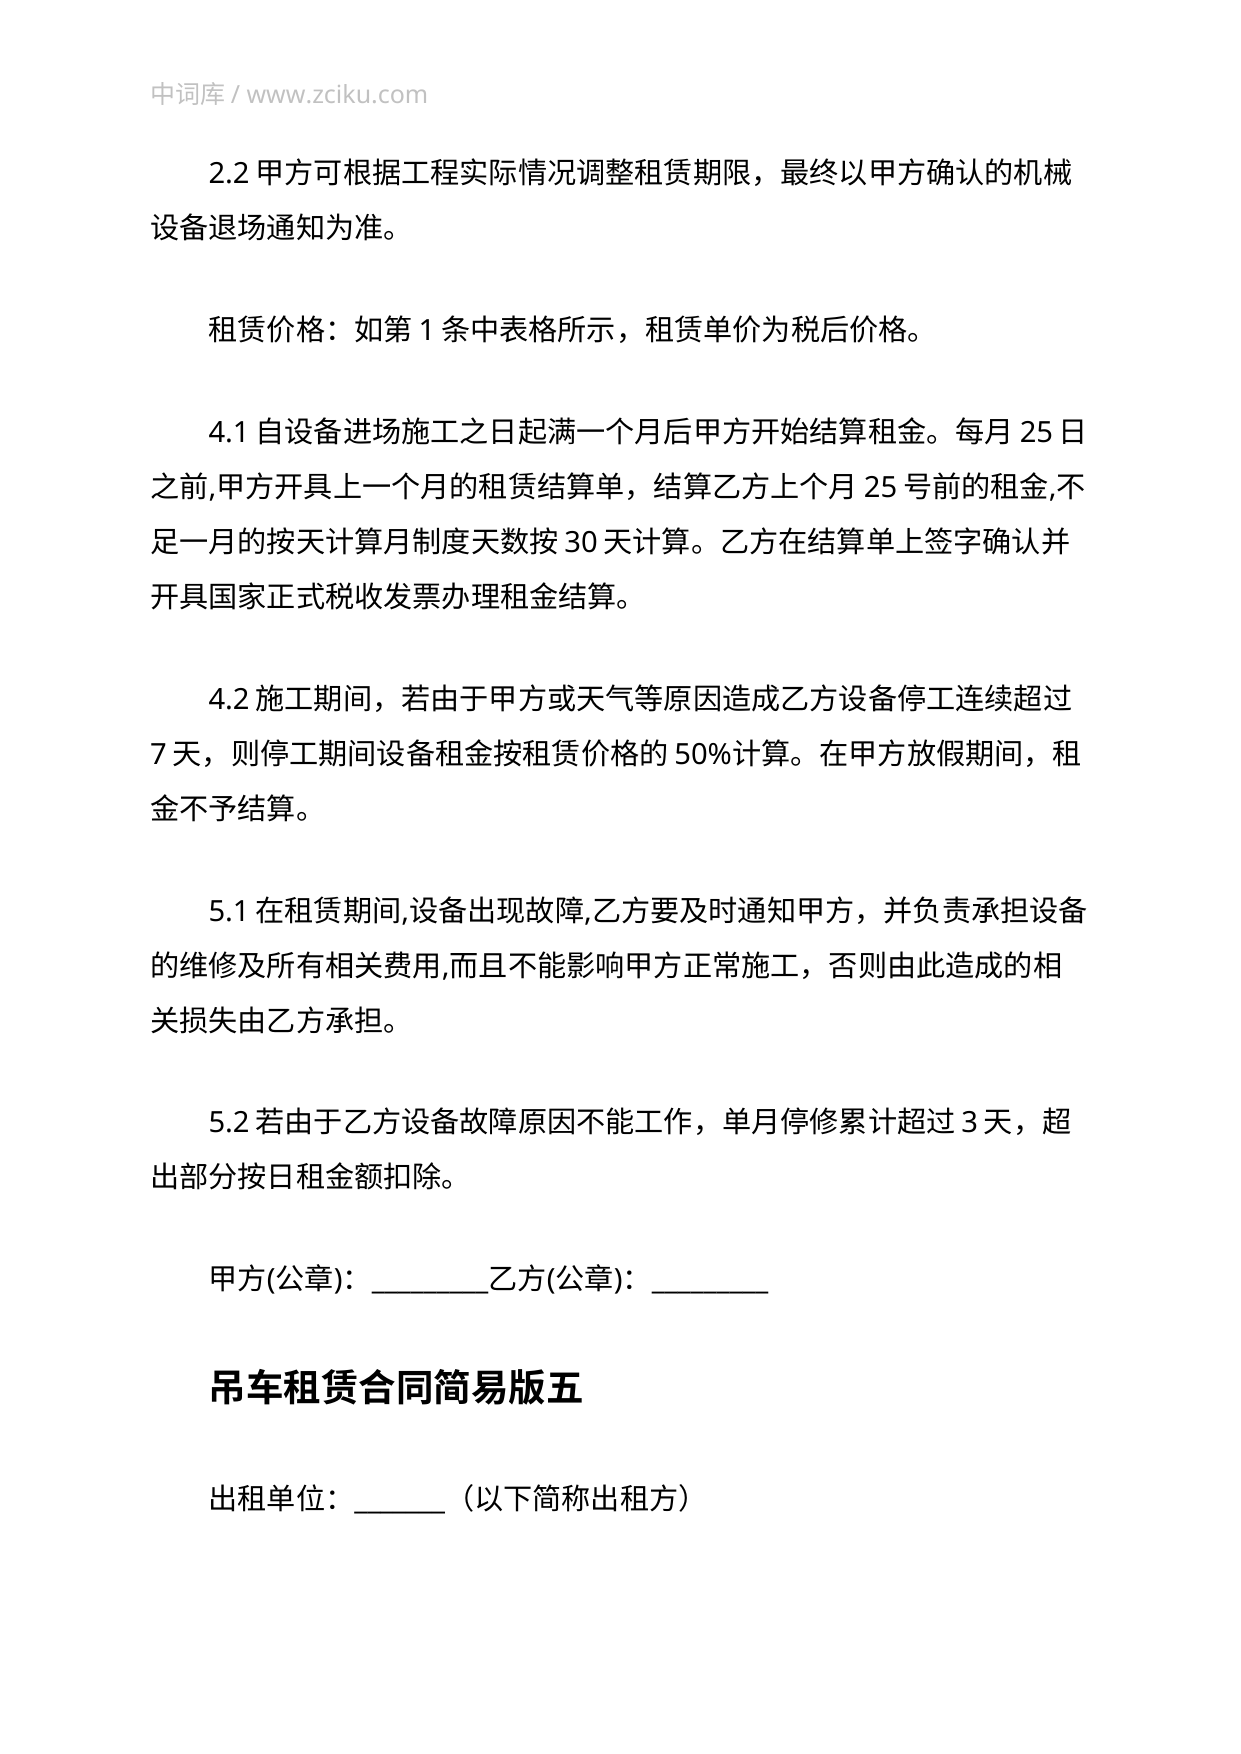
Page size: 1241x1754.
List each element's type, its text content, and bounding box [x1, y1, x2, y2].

text 2.2甲方可根据工程实际情况调整租赁期限，最终以甲方确认的机械设备退场通知为准。 [150, 150, 1090, 247]
text 吊车租赁合同简易版五 [150, 1358, 1090, 1412]
text 4.1自设备进场施工之日起满一个月后甲方开始结算租金。每月25日之前,甲方开具上一个月的租赁结算单，结算乙方上个月25号前的租金,不足一月的按天计算月制度天数按30天计算。乙方在结算单上签字确认并开具国家正式税收发票办理租金结算。 [150, 409, 1090, 616]
text 租赁价格：如第1条中表格所示，租赁单价为税后价格。 [150, 307, 1090, 349]
text 4.2施工期间，若由于甲方或天气等原因造成乙方设备停工连续超过7天，则停工期间设备租金按租赁价格的50%计算。在甲方放假期间，租金不予结算。 [150, 676, 1090, 828]
text 甲方(公章)：_________乙方(公章)：_________ [150, 1256, 1090, 1298]
text 5.2若由于乙方设备故障原因不能工作，单月停修累计超过3天，超出部分按日租金额扣除。 [150, 1099, 1090, 1196]
text 出租单位：_______（以下简称出租方） [150, 1475, 1090, 1518]
text 5.1在租赁期间,设备出现故障,乙方要及时通知甲方，并负责承担设备的维修及所有相关费用,而且不能影响甲方正常施工，否则由此造成的相关损失由乙方承担。 [150, 887, 1090, 1039]
